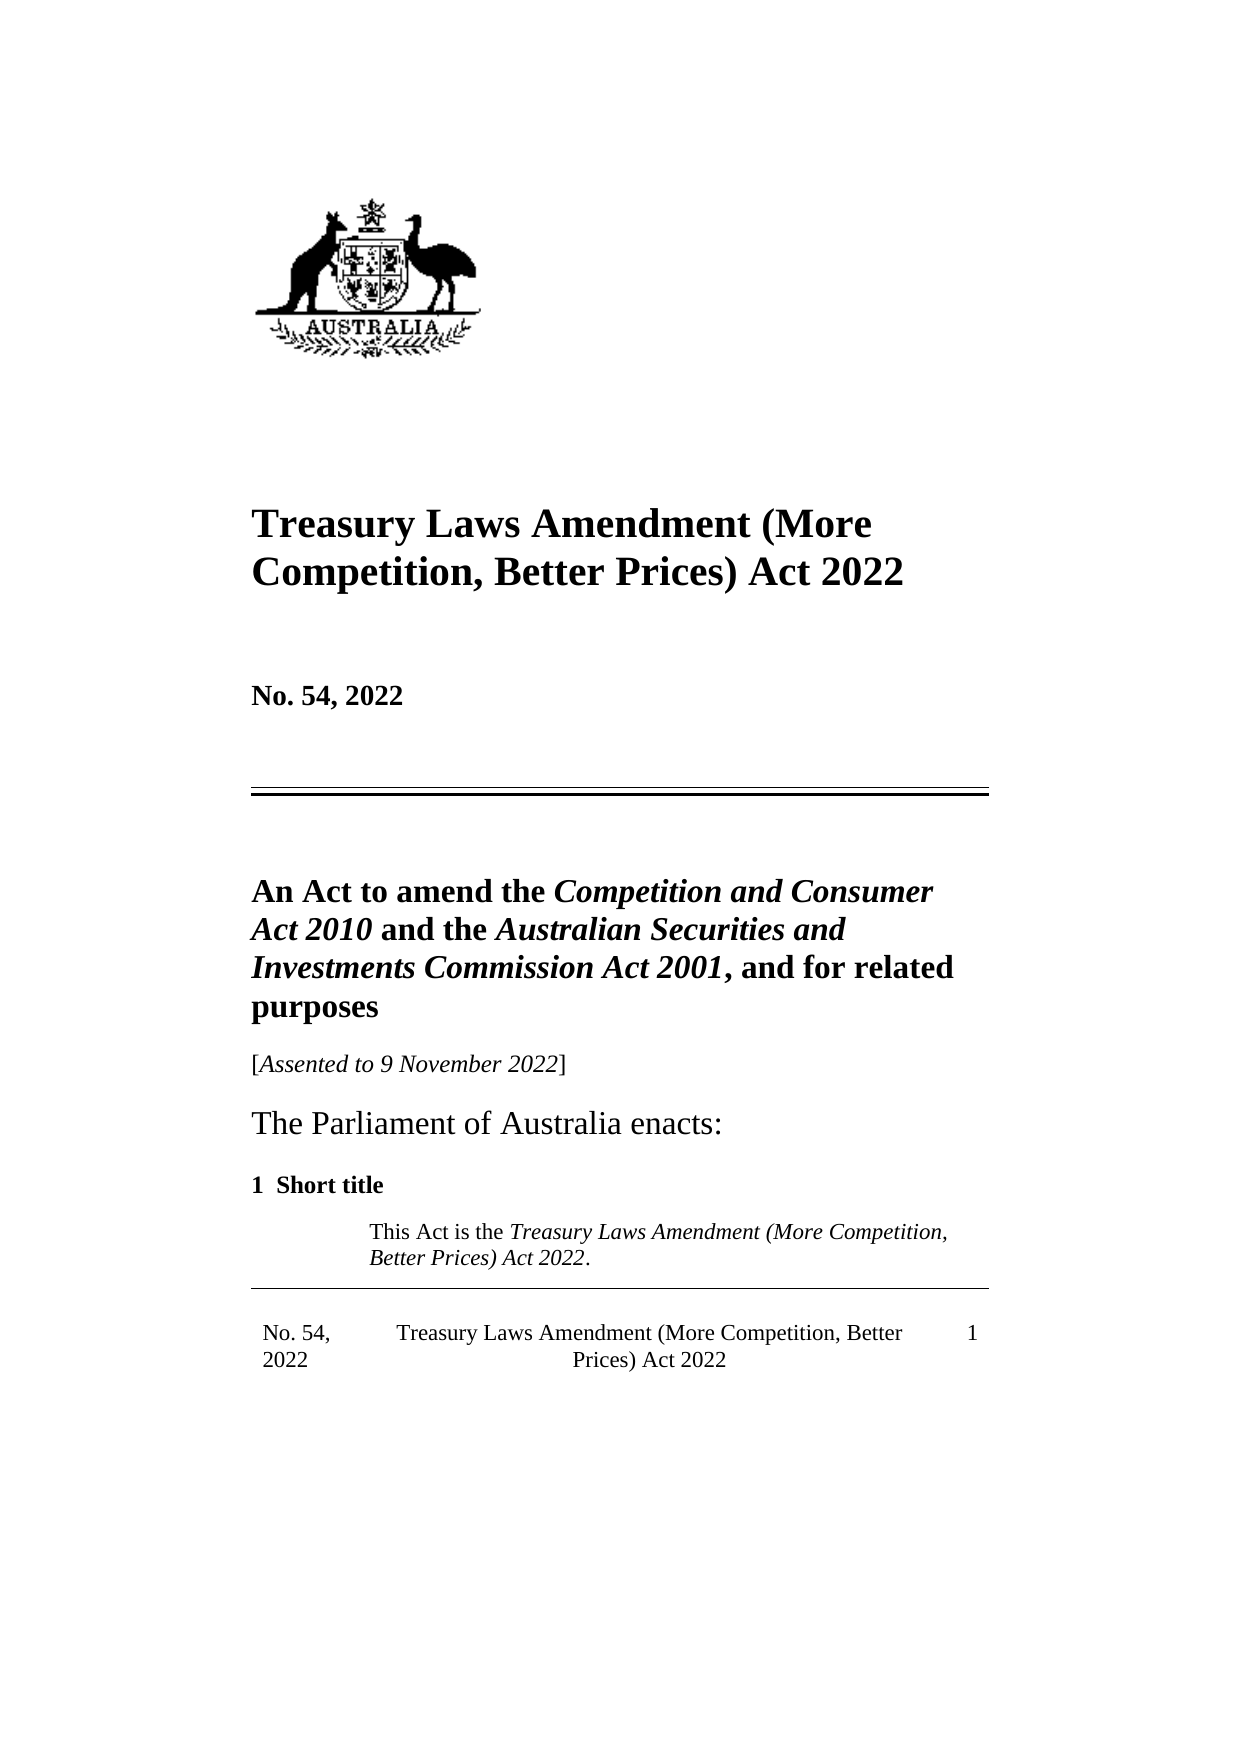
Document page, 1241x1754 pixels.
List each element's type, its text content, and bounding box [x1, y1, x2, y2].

text An Act to amend the Competition and Consumer Act 2010 and the Australian Securities and Investments Commission Act 2001, and for related purposes [251, 871, 989, 1024]
text This Act is the Treasury Laws Amendment (More Competition, Better Prices) Act 2022. [251, 1218, 989, 1271]
text [Assented to 9 November 2022] [251, 1049, 989, 1078]
text 1 Short title [251, 1170, 989, 1199]
text The Parliament of Australia enacts: [251, 1103, 989, 1141]
